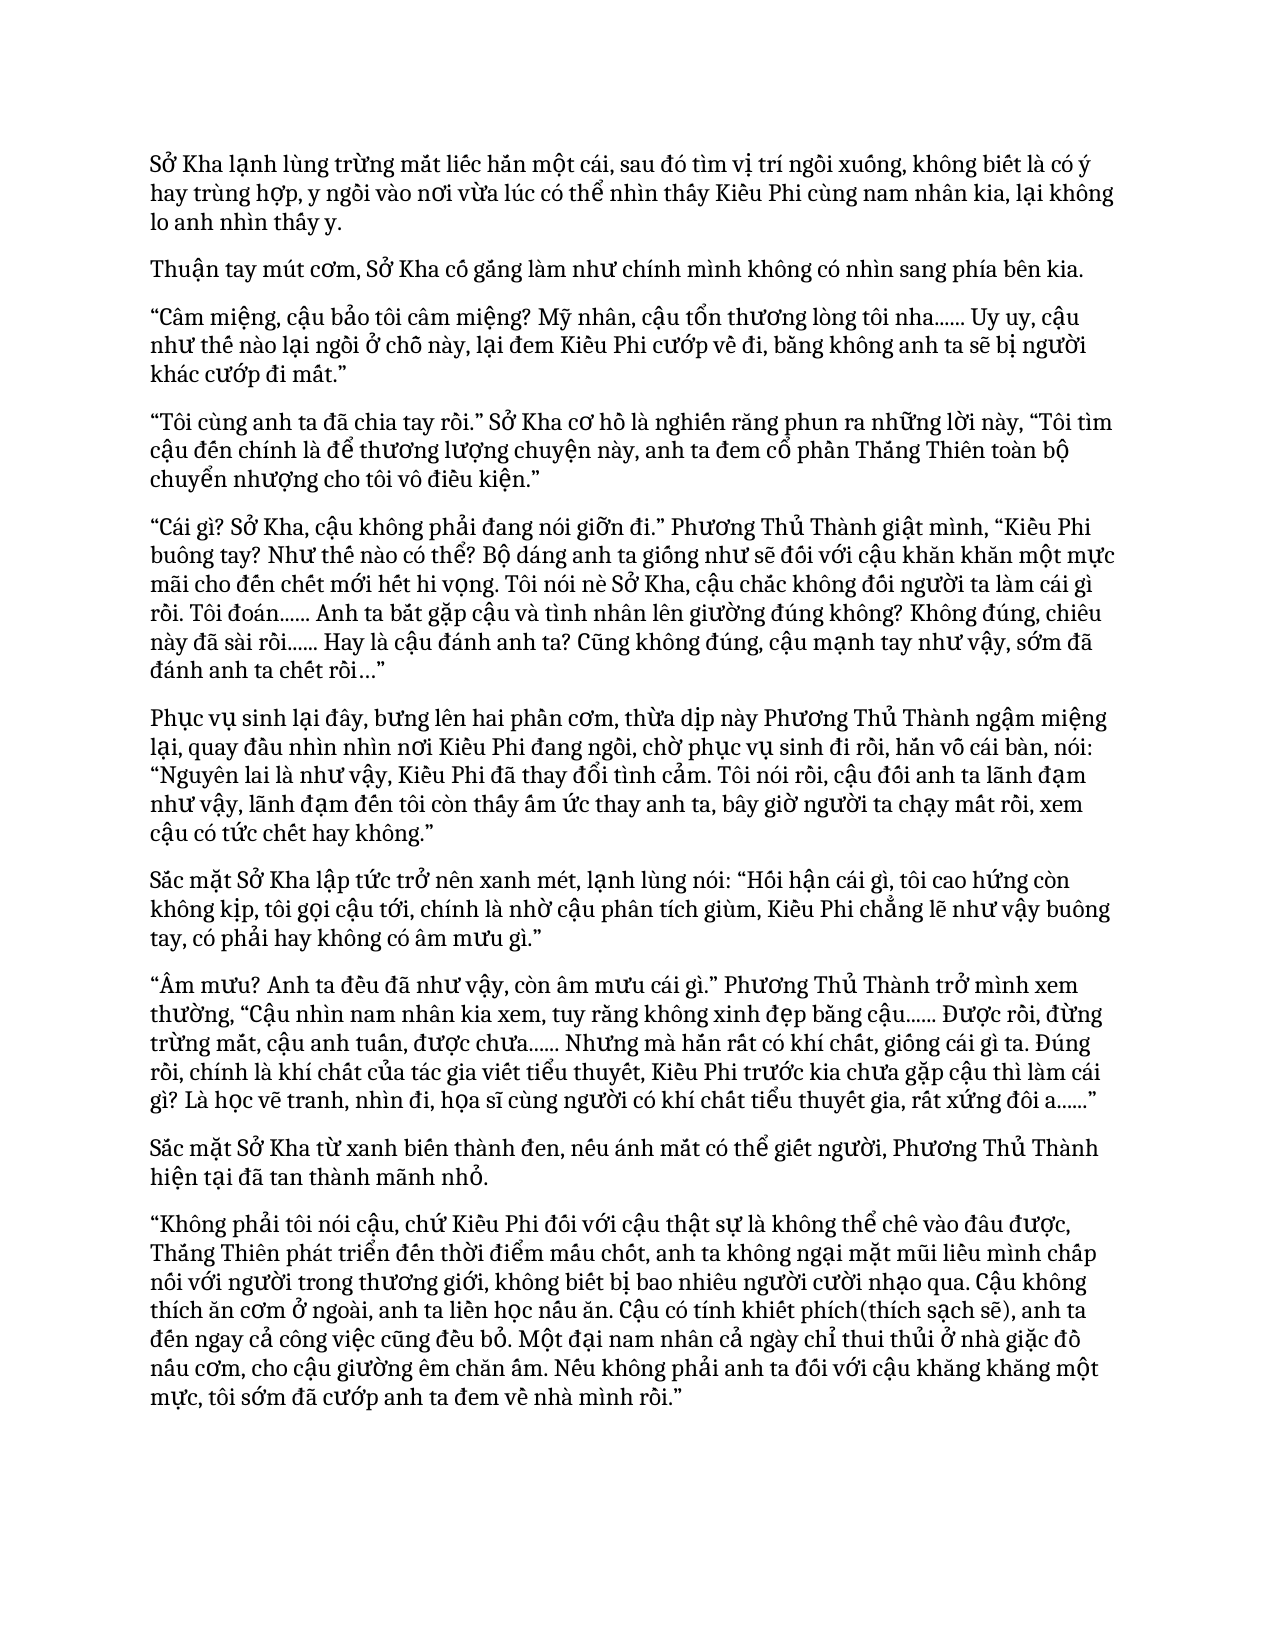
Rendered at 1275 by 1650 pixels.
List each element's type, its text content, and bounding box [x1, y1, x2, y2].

text “Không phải tôi nói cậu, chứ Kiều Phi đối với cậu thật sự là không thể chê vào đâu được, Thắng Thiên phát triển đến thời điểm mấu chốt, anh ta không ngại mặt mũi liều mình chấp nối với người trong thương giới, không biết bị bao nhiêu người cười nhạo qua. Cậu không thích ăn cơm ở ngoài, anh ta liền học nấu ăn. Cậu có tính khiết phích­(thích sạch sẽ), anh ta đến ngay cả công việc cũng đều bỏ. Một đại nam nhân cả ngày chỉ thui thủi ở nhà giặc đồ nấu cơm, cho cậu giường êm chăn ấm. Nếu không phải anh ta đối với cậu khăng khăng một mực, tôi sớm đã cướp anh ta đem về nhà mình rồi.” [150, 1210, 1125, 1411]
text “Âm mưu? Anh ta đều đã như vậy, còn âm mưu cái gì.” Phương Thủ Thành trở mình xem thường, “Cậu nhìn nam nhân kia xem, tuy rằng không xinh đẹp bằng cậu...... Được rồi, đừng trừng mắt, cậu anh tuấn, được chưa...... Nhưng mà hắn rất có khí chất, giống cái gì ta. Đúng rồi, chính là khí chất của tác gia viết tiểu thuyết, Kiều Phi trước kia chưa gặp cậu thì làm cái gì? Là học vẽ tranh, nhìn đi, họa sĩ cùng người có khí chất tiểu thuyết gia, rất xứng đôi a......” [150, 971, 1125, 1115]
text “Câm miệng, cậu bảo tôi câm miệng? Mỹ nhân, cậu tổn thương lòng tôi nha...... Uy uy, cậu như thế nào lại ngồi ở chỗ này, lại đem Kiều Phi cướp về đi, bằng không anh ta sẽ bị người khác cướp đi mất.” [150, 302, 1125, 389]
text Thuận tay mút cơm, Sở Kha cố gắng làm như chính mình không có nhìn sang phía bên kia. [150, 255, 1125, 284]
text Sắc mặt Sở Kha từ xanh biến thành đen, nếu ánh mắt có thể giết người, Phương Thủ Thành hiện tại đã tan thành mãnh nhỏ. [150, 1134, 1125, 1191]
text Sở Kha lạnh lùng trừng mắt liếc hắn một cái, sau đó tìm vị trí ngồi xuống, không biết là có ý hay trùng hợp, y ngồi vào nơi vừa lúc có thể nhìn thấy Kiều Phi cùng nam nhân kia, lại không lo anh nhìn thấy y. [150, 150, 1125, 236]
text Sắc mặt Sở Kha lập tức trở nên xanh mét, lạnh lùng nói: “Hối hận cái gì, tôi cao hứng còn không kịp, tôi gọi cậu tới, chính là nhờ cậu phân tích giùm, Kiều Phi chẳng lẽ như vậy buông tay, có phải hay không có âm mưu gì.” [150, 866, 1125, 952]
text Phục vụ sinh lại đây, bưng lên hai phần cơm, thừa dịp này Phương Thủ Thành ngậm miệng lại, quay đầu nhìn nhìn nơi Kiều Phi đang ngồi, chờ phục vụ sinh đi rồi, hắn vỗ cái bàn, nói: “Nguyên lai là như vậy, Kiều Phi đã thay đổi tình cảm. Tôi nói rồi, cậu đối anh ta lãnh đạm như vậy, lãnh đạm đến tôi còn thấy ấm ức thay anh ta, bây giờ người ta chạy mất rồi, xem cậu có tức chết hay không.” [150, 704, 1125, 847]
text “Tôi cùng anh ta đã chia tay rồi.” Sở Kha cơ hồ là nghiến răng phun ra những lời này, “Tôi tìm cậu đến chính là để thương lượng chuyện này, anh ta đem cổ phần Thắng Thiên toàn bộ chuyển nhượng cho tôi vô điều kiện.” [150, 407, 1125, 494]
text “Cái gì? Sở Kha, cậu không phải đang nói giỡn đi.” Phương Thủ Thành giật mình, “Kiều Phi buông tay? Như thế nào có thể? Bộ dáng anh ta giống như sẽ đối với cậu khăn khăn một mực mãi cho đến chết mới hết hi vọng. Tôi nói nè Sở Kha, cậu chắc không đối người ta làm cái gì rồi. Tôi đoán...... Anh ta bắt gặp cậu và tình nhân lên giường đúng không? Không đúng, chiêu này đã sài rồi...... Hay là cậu đánh anh ta? Cũng không đúng, cậu mạnh tay như vậy, sớm đã đánh anh ta chết rồi…” [150, 512, 1125, 685]
